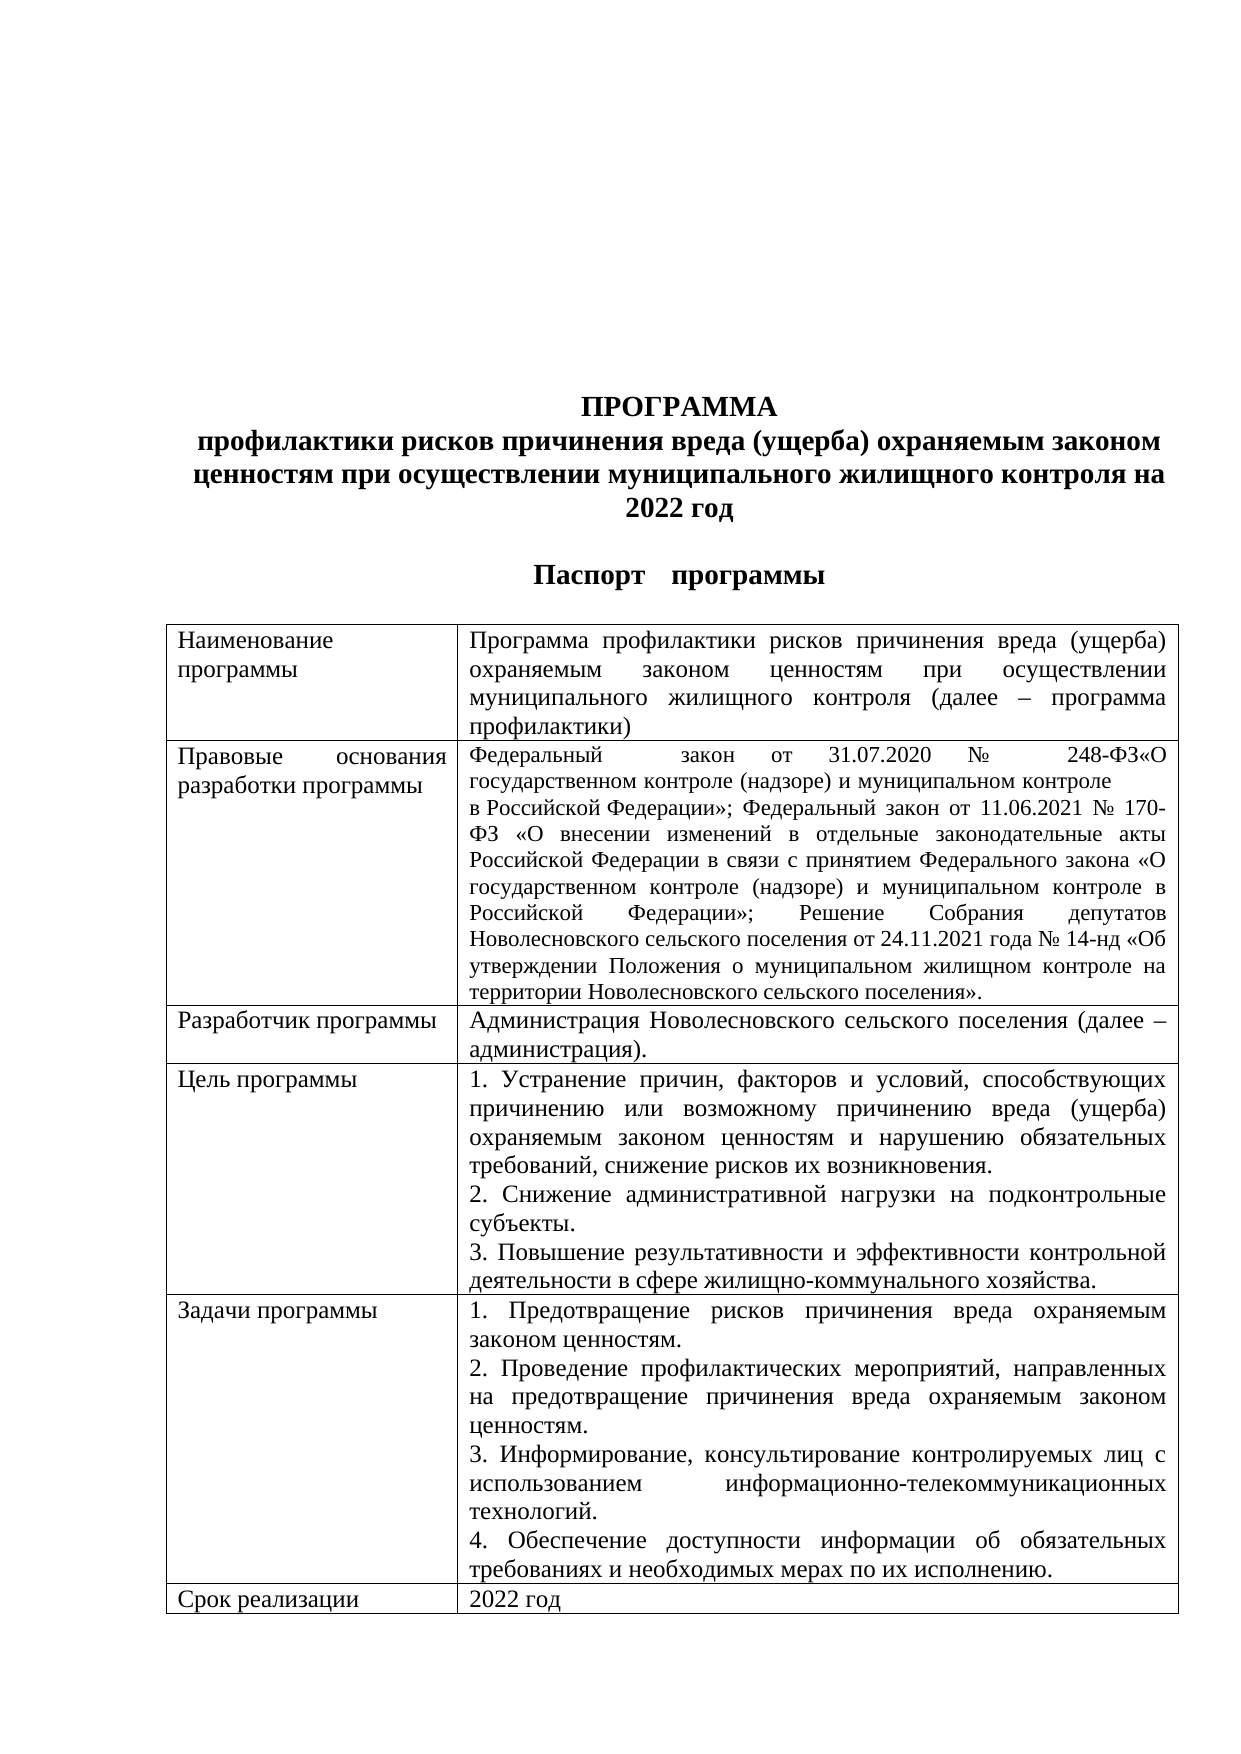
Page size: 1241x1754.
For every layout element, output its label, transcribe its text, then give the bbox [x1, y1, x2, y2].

table_cell 2022 год [458, 1584, 1178, 1612]
table_cell Цель программы [167, 1064, 457, 1294]
table_cell Правовые основания разработки программы [167, 741, 457, 1004]
text Паспорт программы [177, 557, 1181, 590]
table_header Программа профилактики рисков причинения вреда (ущерба) охраняемым законом ценностям при осуществлении муниципального жилищного контроля (далее – программа профилактики) [458, 625, 1178, 740]
text ПРОГРАММА [177, 389, 1181, 423]
text профилактики рисков причинения вреда (ущерба) охраняемым законом ценностям при осуществлении муниципального жилищного контроля на 2022 год [177, 423, 1181, 523]
table_cell Задачи программы [167, 1295, 457, 1583]
table_cell 1. Устранение причин, факторов и условий, способствующих причинению или возможному причинению вреда (ущерба) охраняемым законом ценностям и нарушению обязательных требований, снижение рисков их возникновения. 2. Снижение административной нагрузки на подконтрольные субъекты. 3. Повышение результативности и эффективности контрольной деятельности в сфере жилищно-коммунального хозяйства. [458, 1064, 1178, 1294]
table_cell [167, 1584, 457, 1612]
table_cell Разработчик программы [167, 1006, 457, 1063]
table_cell Администрация Новолесновского сельского поселения (далее – администрация). [458, 1006, 1178, 1063]
table_cell 1. Предотвращение рисков причинения вреда охраняемым законом ценностям. 2. Проведение профилактических мероприятий, направленных на предотвращение причинения вреда охраняемым законом ценностям. 3. Информирование, консультирование контролируемых лиц с использованием информационно-телекоммуникационных технологий. 4. Обеспечение доступности информации об обязательных требованиях и необходимых мерах по их исполнению. [458, 1295, 1178, 1583]
table_header Наименование программы [167, 625, 457, 740]
table_cell Федеральный законот31.07.2020№ 248-ФЗ«О государственномконтроле(надзоре)имуниципальномконтроле вРоссийскойФедерации»; Федеральный закон от 11.06.2021 № 170-ФЗ «О внесении изменений в отдельные законодательные акты Российской Федерации в связи с принятием Федерального закона «О государственном контроле (надзоре) и муниципальном контроле в Российской Федерации»; Решение Собрания депутатов Новолесновского сельского поселения от 24.11.2021 года № 14-нд «Об утверждении Положения о муниципальном жилищном контроле на территории Новолесновского сельского поселения». [458, 741, 1178, 1004]
